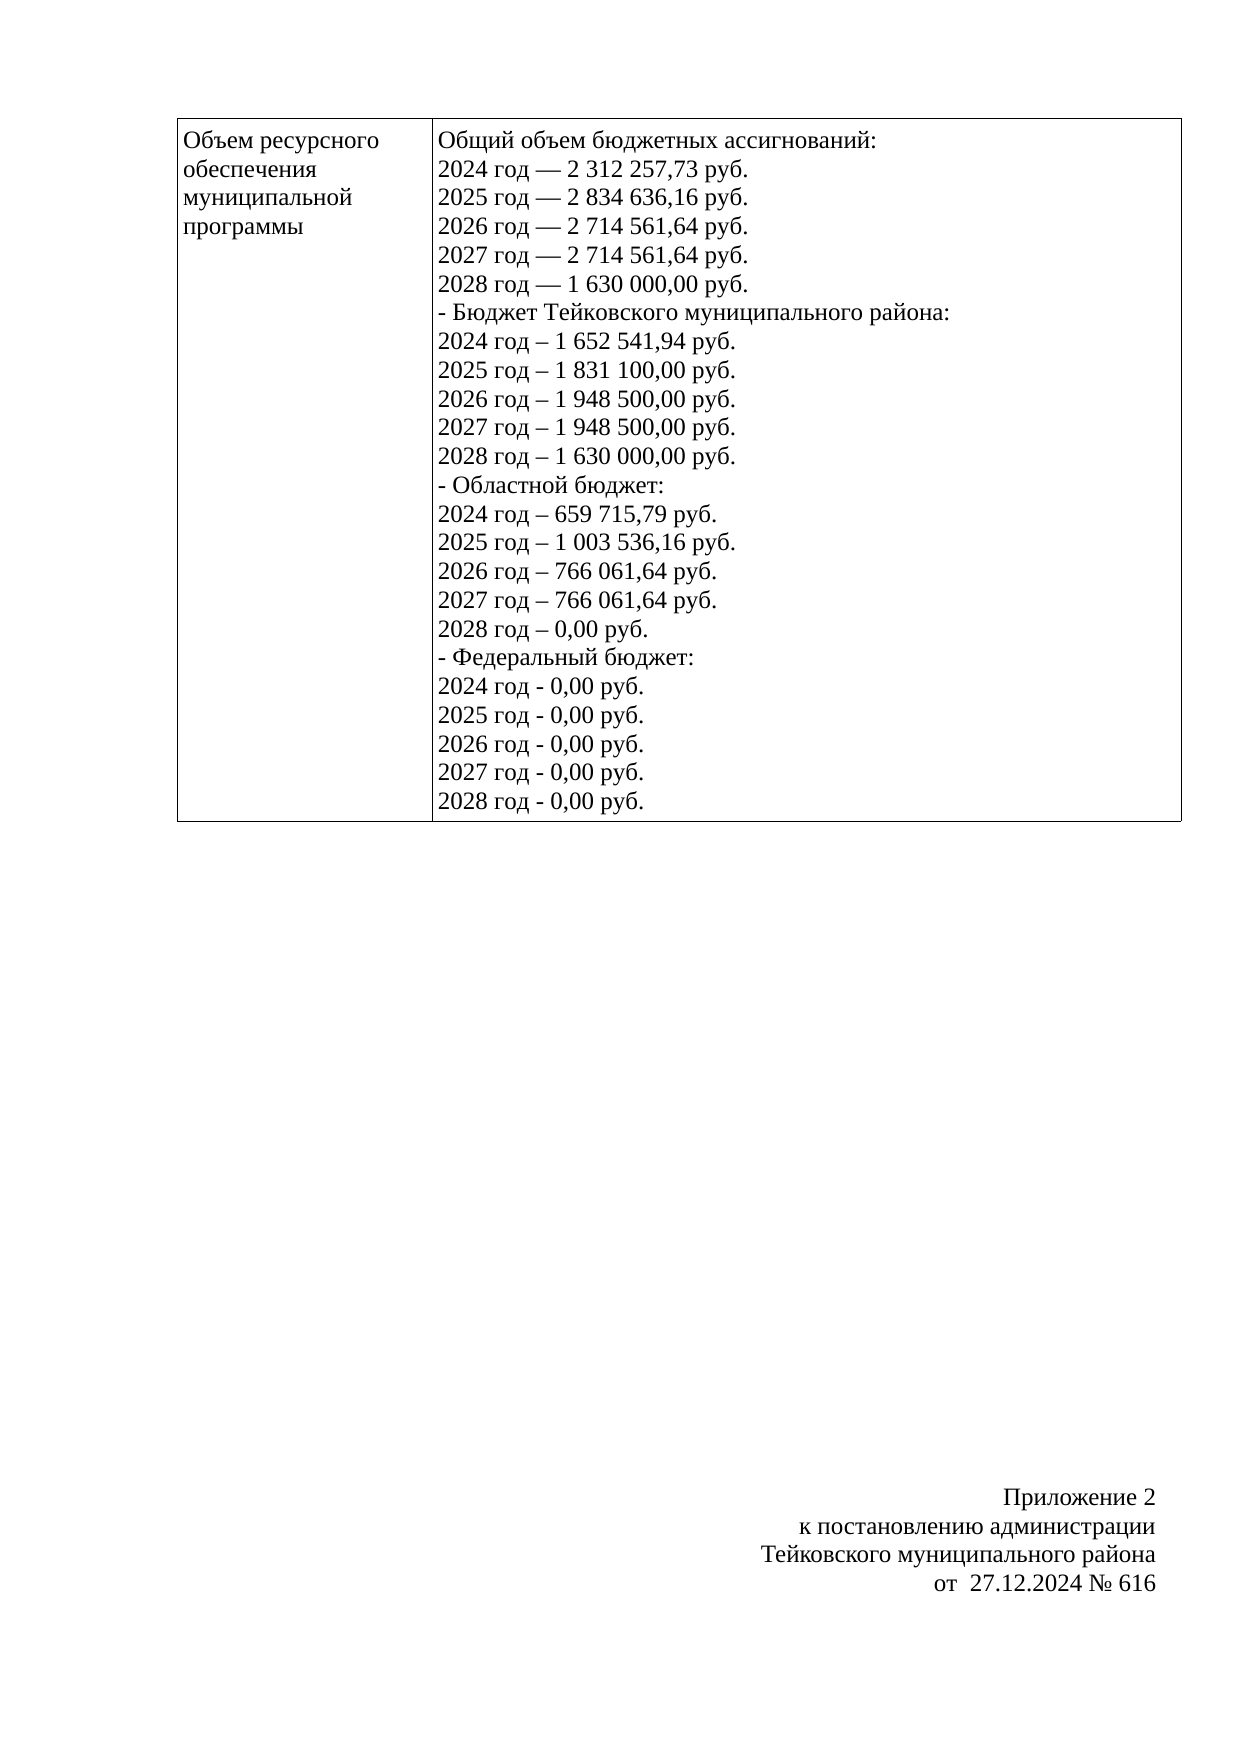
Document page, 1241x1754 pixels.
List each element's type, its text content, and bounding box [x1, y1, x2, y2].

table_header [177, 1425, 1167, 1597]
table_cell Общий объем бюджетных ассигнований: 2024 год — 2 312 257,73 руб. 2025 год — 2 834 636,16 руб. 2026 год — 2 714 561,64 руб. 2027 год — 2 714 561,64 руб. 2028 год — 1 630 000,00 руб. - Бюджет Тейковского муниципального района: 2024 год – 1 652 541,94 руб. 2025 год – 1 831 100,00 руб. 2026 год – 1 948 500,00 руб. 2027 год – 1 948 500,00 руб. 2028 год – 1 630 000,00 руб. - Областной бюджет: 2024 год – 659 715,79 руб. 2025 год – 1 003 536,16 руб. 2026 год – 766 061,64 руб. 2027 год – 766 061,64 руб. 2028 год – 0,00 руб. - Федеральный бюджет: 2024 год - 0,00 руб. 2025 год - 0,00 руб. 2026 год - 0,00 руб. 2027 год - 0,00 руб. 2028 год - 0,00 руб. [433, 119, 1181, 821]
table_cell Объем ресурсного обеспечения муниципальной программы [178, 119, 432, 821]
